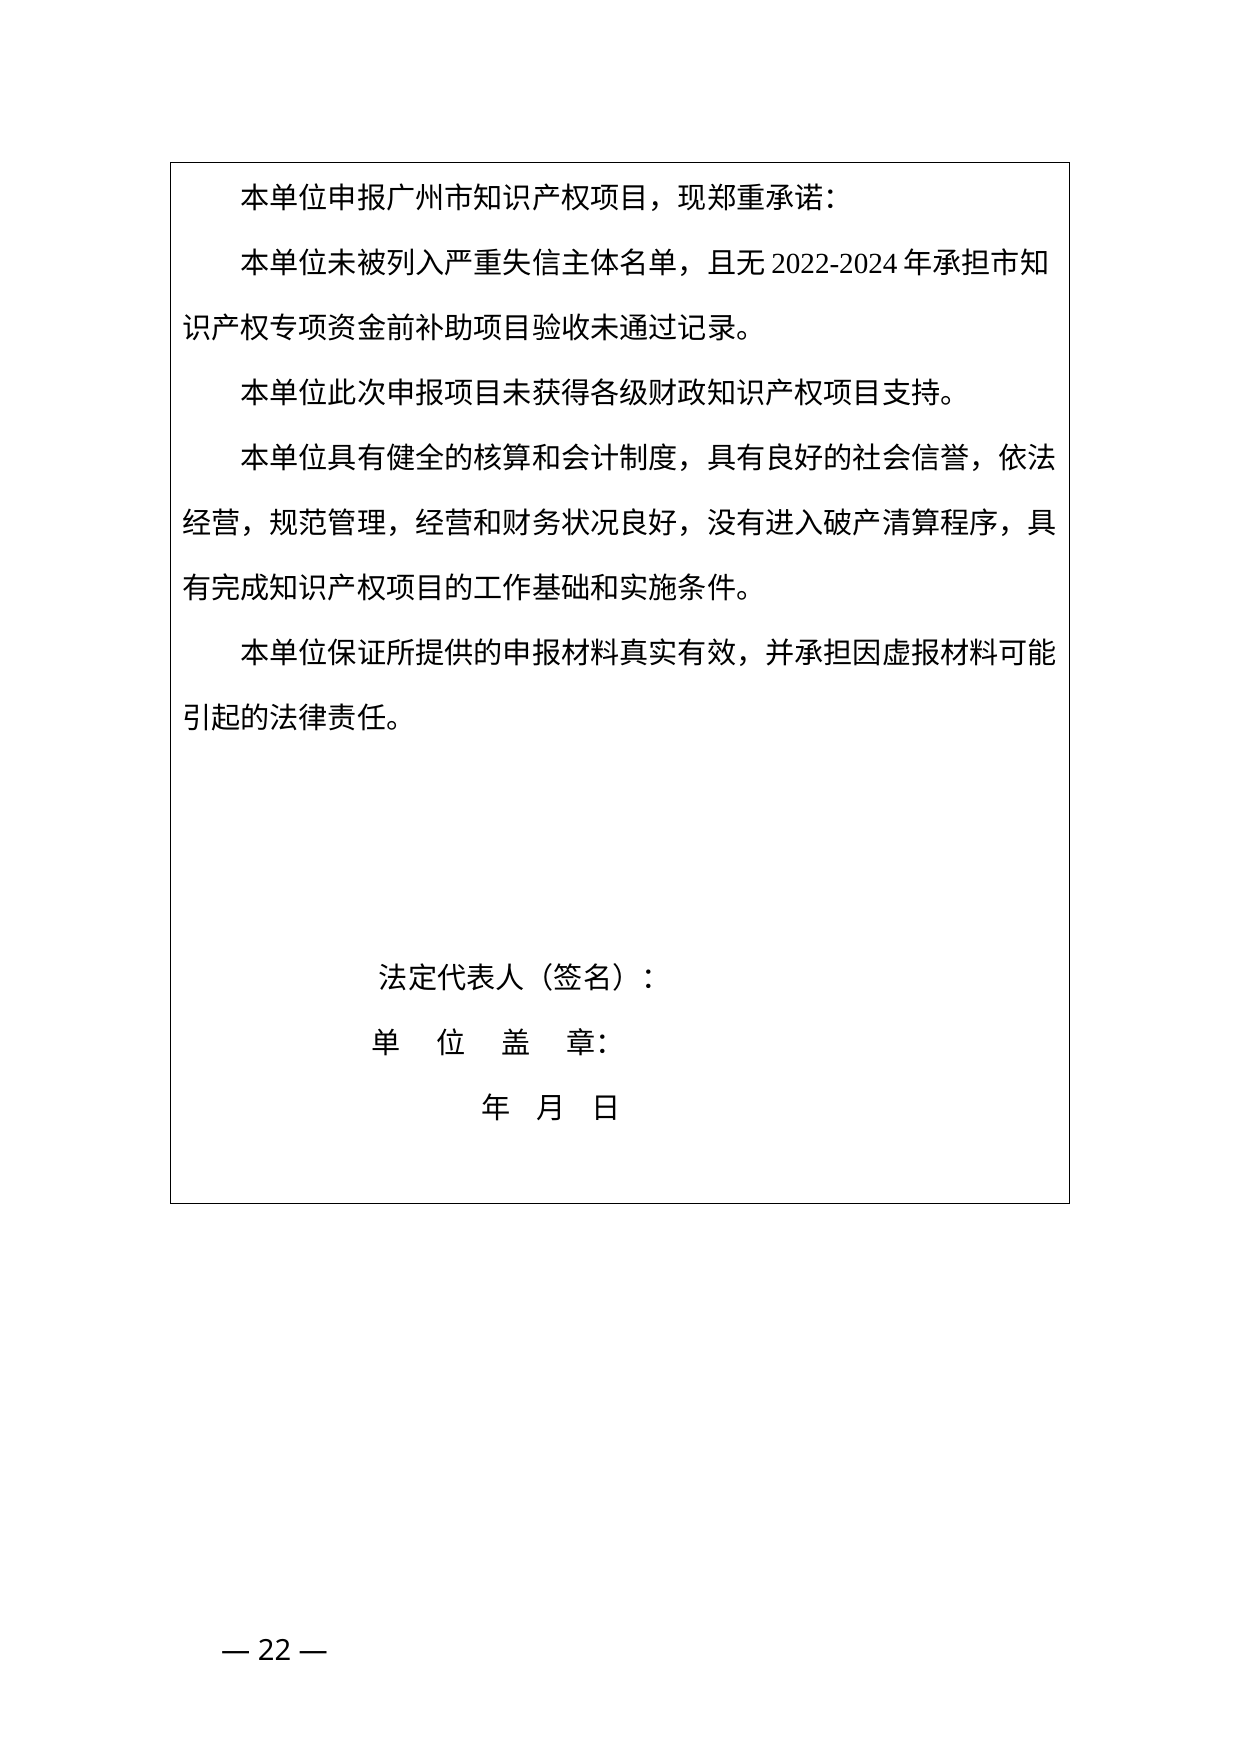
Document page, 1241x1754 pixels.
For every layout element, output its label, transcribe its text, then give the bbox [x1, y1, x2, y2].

table_cell 本单位申报广州市知识产权项目，现郑重承诺： 本单位未被列入严重失信主体名单，且无2022-2024年承担市知识产权专项资金前补助项目验收未通过记录。 本单位此次申报项目未获得各级财政知识产权项目支持。 本单位具有健全的核算和会计制度，具有良好的社会信誉，依法经营，规范管理，经营和财务状况良好，没有进入破产清算程序，具有完成知识产权项目的工作基础和实施条件。 本单位保证所提供的申报材料真实有效，并承担因虚报材料可能引起的法律责任。 法定代表人（签名）： 单 位 盖 章： 年 月 日 [171, 163, 1069, 1203]
